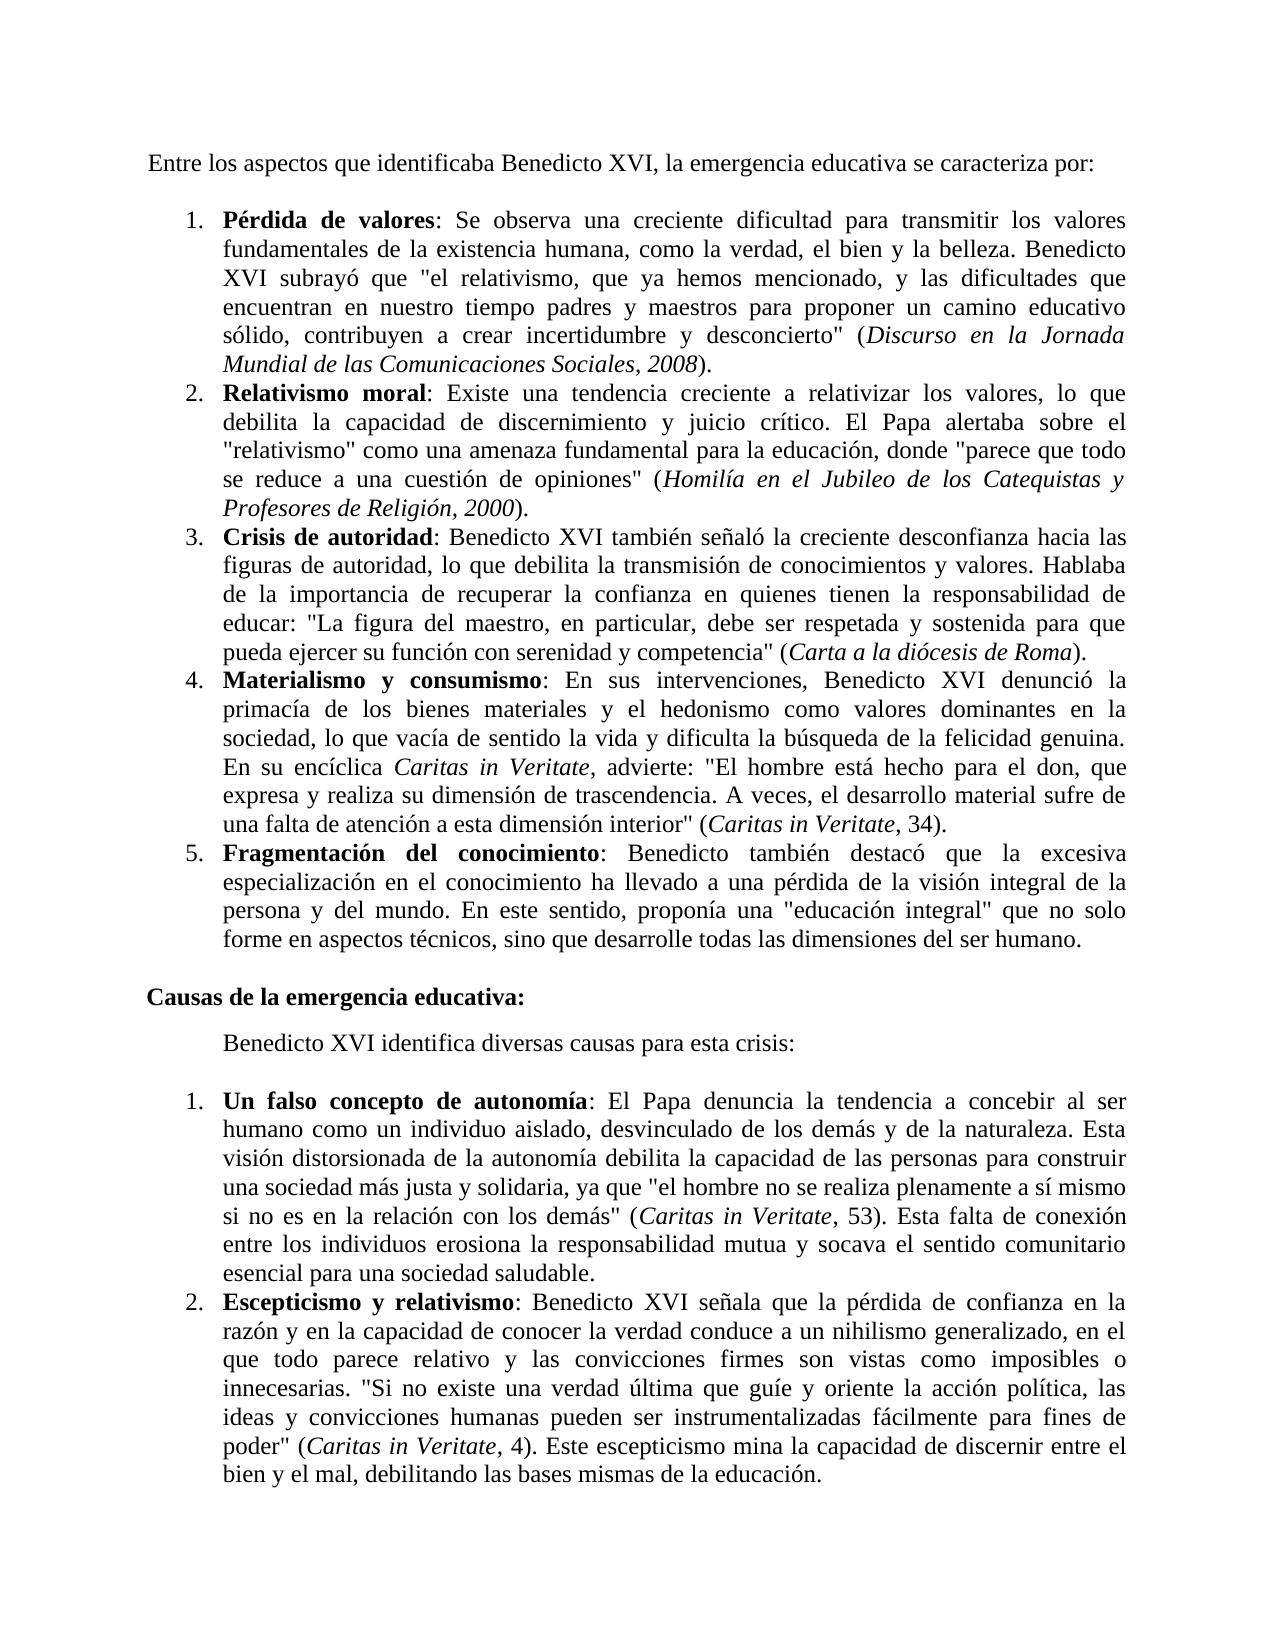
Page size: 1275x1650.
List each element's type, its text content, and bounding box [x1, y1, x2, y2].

list Crisis de autoridad: Benedicto XVI también señaló la creciente desconfianza hacia las figuras de autoridad, lo que debilita la transmisión de conocimientos y valores. Hablaba de la importancia de recuperar la confianza en quienes tienen la responsabilidad de educar: "La figura del maestro, en particular, debe ser respetada y sostenida para que pueda ejercer su función con serenidad y competencia" (Carta a la diócesis de Roma). [185, 522, 1127, 666]
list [185, 1316, 1127, 1460]
list Pérdida de valores: Se observa una creciente dificultad para transmitir los valores fundamentales de la existencia humana, como la verdad, el bien y la belleza. Benedicto XVI subrayó que "el relativismo, que ya hemos mencionado, y las dificultades que encuentran en nuestro tiempo padres y maestros para proponer un camino educativo sólido, contribuyen a crear incertidumbre y desconcierto" (Discurso en la Jornada Mundial de las Comunicaciones Sociales, 2008). [185, 206, 1127, 378]
list Materialismo y consumismo: En sus intervenciones, Benedicto XVI denunció la primacía de los bienes materiales y el hedonismo como valores dominantes en la sociedad, lo que vacía de sentido la vida y dificulta la búsqueda de la felicidad genuina. En su encíclica Caritas in Veritate, advierte: "El hombre está hecho para el don, que expresa y realiza su dimensión de trascendencia. A veces, el desarrollo material sufre de una falta de atención a esta dimensión interior" (Caritas in Veritate, 34). [185, 666, 1127, 838]
list Fragmentación del conocimiento: Benedicto también destacó que la excesiva especialización en el conocimiento ha llevado a una pérdida de la visión integral de la persona y del mundo. En este sentido, proponía una "educación integral" que no solo forme en aspectos técnicos, sino que desarrolle todas las dimensiones del ser humano. [185, 838, 1127, 953]
text Benedicto XVI identifica diversas causas para esta crisis: [223, 1028, 1127, 1057]
text Entre los aspectos que identificaba Benedicto XVI, la emergencia educativa se caracteriza por: [148, 148, 1127, 176]
list Relativismo moral: Existe una tendencia creciente a relativizar los valores, lo que debilita la capacidad de discernimiento y juicio crítico. El Papa alertaba sobre el "relativismo" como una amenaza fundamental para la educación, donde "parece que todo se reduce a una cuestión de opiniones" (Homilía en el Jubileo de los Catequistas y Profesores de Religión, 2000). [185, 378, 1127, 522]
text Causas de la emergencia educativa: [146, 982, 1127, 1011]
list Un falso concepto de autonomía: El Papa denuncia la tendencia a concebir al ser humano como un individuo aislado, desvinculado de los demás y de la naturaleza. Esta visión distorsionada de la autonomía debilita la capacidad de las personas para construir una sociedad más justa y solidaria, ya que "el hombre no se realiza plenamente a sí mismo si no es en la relación con los demás" (Caritas in Veritate, 53). Esta falta de conexión entre los individuos erosiona la responsabilidad mutua y socava el sentido comunitario esencial para una sociedad saludable. [185, 1086, 1127, 1287]
